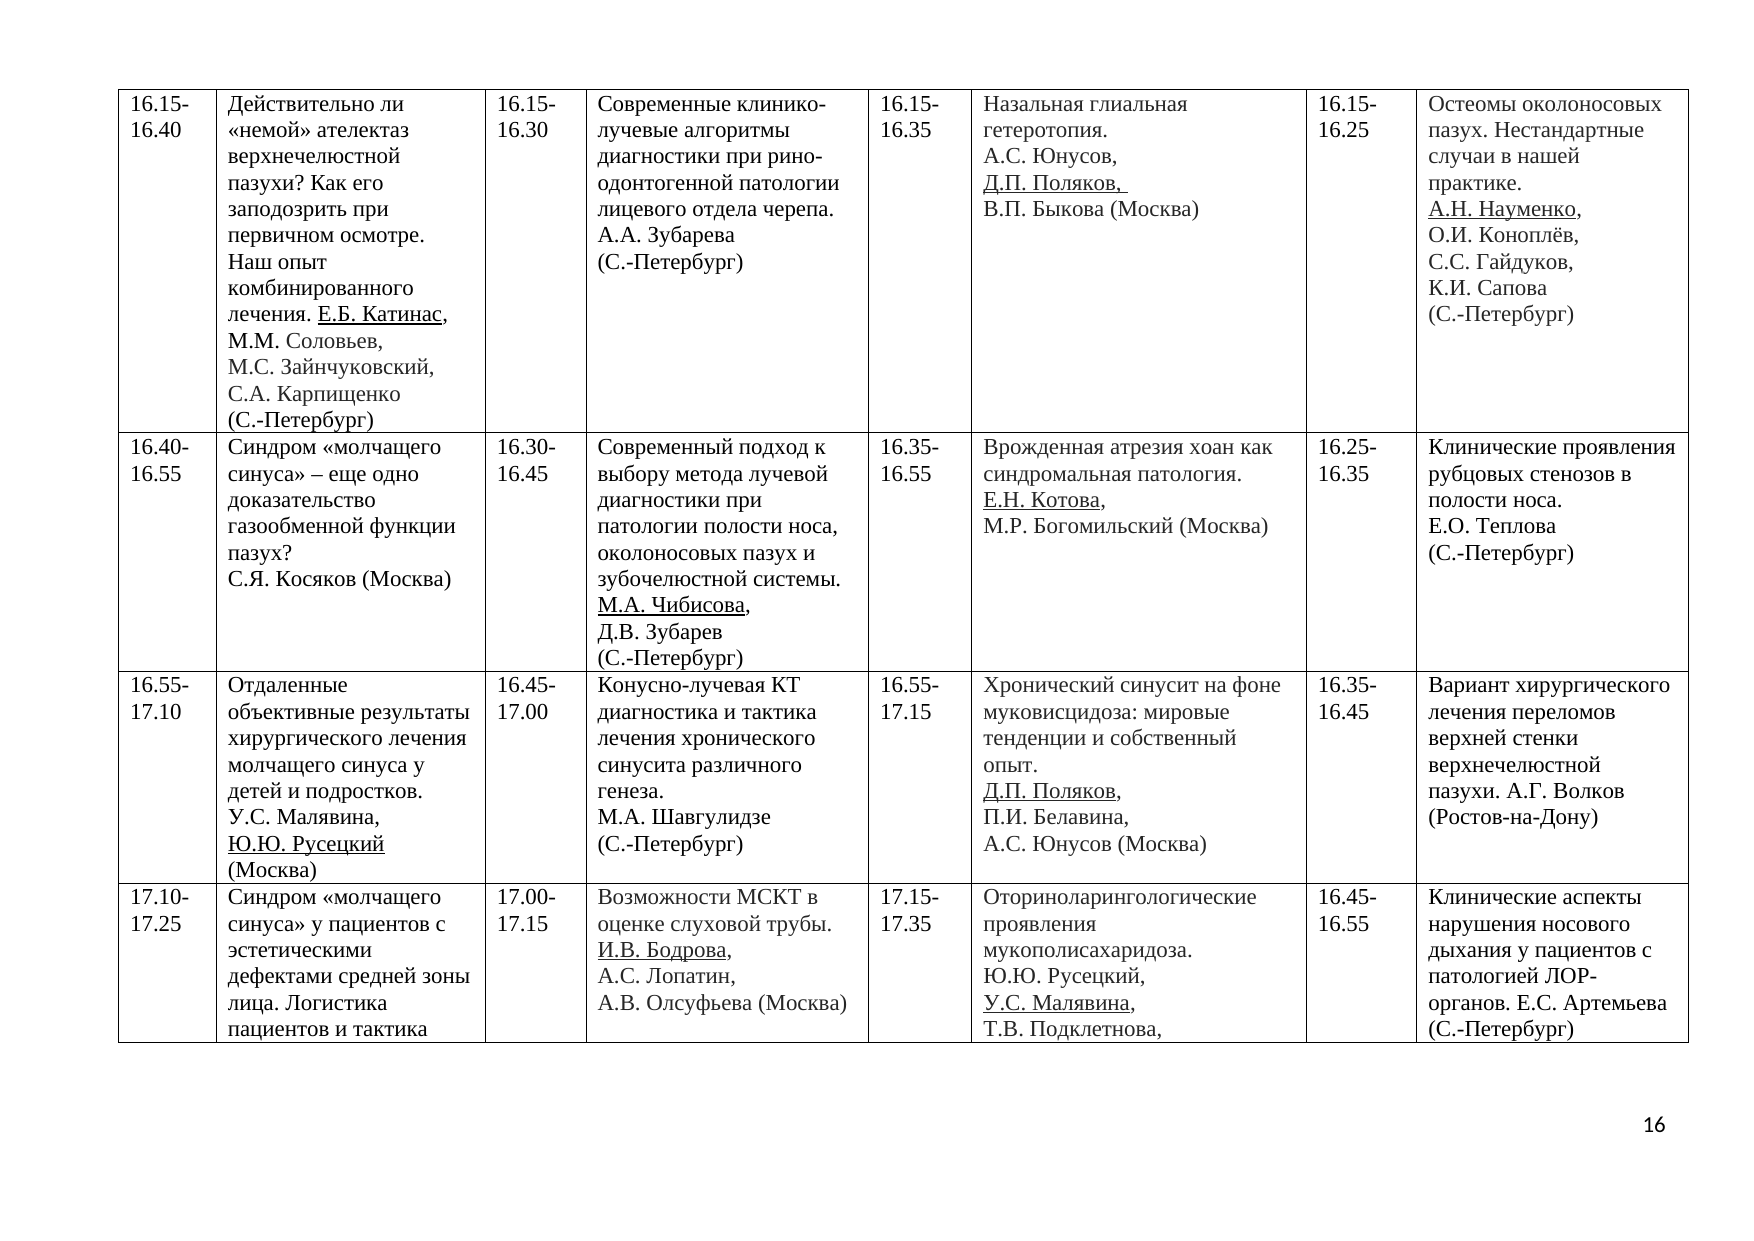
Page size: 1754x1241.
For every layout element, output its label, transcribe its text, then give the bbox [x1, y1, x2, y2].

table_cell Современные клинико-лучевые алгоритмы диагностики при рино- одонтогенной патологии лицевого отдела черепа. А.А. Зубарева (С.-Петербург) [587, 90, 868, 432]
table_cell 16.35-16.45 [1307, 672, 1416, 882]
table_cell 16.40-16.55 [119, 433, 216, 671]
table_cell Синдром «молчащего синуса» – еще одно доказательство газообменной функции пазух? С.Я. Косяков (Москва) [217, 433, 485, 671]
table_cell Назальная глиальная гетеротопия. А.С. Юнусов, Д.П. Поляков, В.П. Быкова (Москва) [972, 90, 1306, 432]
table_cell Вариант хирургического лечения переломов верхней стенки верхнечелюстной пазухи. А.Г. Волков (Ростов-на-Дону) [1417, 672, 1688, 882]
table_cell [217, 884, 485, 1042]
table_cell 16.55-17.10 [119, 672, 216, 882]
table_cell 16.15-16.35 [869, 90, 971, 432]
table_cell Современный подход к выбору метода лучевой диагностики при патологии полости носа, околоносовых пазух и зубочелюстной системы. М.А. Чибисова, Д.В. Зубарев (С.-Петербург) [587, 433, 868, 671]
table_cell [1417, 884, 1688, 1042]
table_cell 17.10-17.25 [119, 884, 216, 1042]
table_cell 16.30-16.45 [486, 433, 586, 671]
table_cell Врожденная атрезия хоан как синдромальная патология. Е.Н. Котова, М.Р. Богомильский (Москва) [972, 433, 1306, 671]
table_cell 16.45-17.00 [486, 672, 586, 882]
table_cell 16.25-16.35 [1307, 433, 1416, 671]
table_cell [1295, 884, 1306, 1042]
table_cell 16.15-16.40 [119, 90, 216, 432]
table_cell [587, 884, 868, 1042]
table_cell 17.00-17.15 [486, 884, 586, 1042]
table_cell Остеомы околоносовых пазух. Нестандартные случаи в нашей практике. А.Н. Науменко, О.И. Коноплёв, С.С. Гайдуков, К.И. Сапова (С.-Петербург) [1417, 90, 1688, 432]
table_cell Клинические проявления рубцовых стенозов в полости носа. Е.О. Теплова (С.-Петербург) [1417, 433, 1688, 671]
table_cell 17.15-17.35 [869, 884, 971, 1042]
table_cell 16.55-17.15 [869, 672, 971, 882]
table_cell 16.45-16.55 [1307, 884, 1416, 1042]
table_cell 16.35-16.55 [869, 433, 971, 671]
table_cell 16.15-16.30 [486, 90, 586, 432]
table_cell Отдаленные объективные результаты хирургического лечения молчащего синуса у детей и подростков. У.С. Малявина, Ю.Ю. Русецкий (Москва) [217, 672, 485, 882]
table_cell 16.15-16.25 [1307, 90, 1416, 432]
table_cell Конусно-лучевая КТ диагностика и тактика лечения хронического синусита различного генеза. М.А. Шавгулидзе (С.-Петербург) [587, 672, 868, 882]
table_cell Действительно ли «немой» ателектаз верхнечелюстной пазухи? Как его заподозрить при первичном осмотре. Наш опыт комбинированного лечения. Е.Б. Катинас, М.М. Соловьев, М.С. Зайнчуковский, С.А. Карпищенко (С.-Петербург) [217, 90, 485, 432]
table_cell Хронический синусит на фоне муковисцидоза: мировые тенденции и собственный опыт. Д.П. Поляков, П.И. Белавина, А.С. Юнусов (Москва) [972, 672, 1306, 882]
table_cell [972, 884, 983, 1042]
